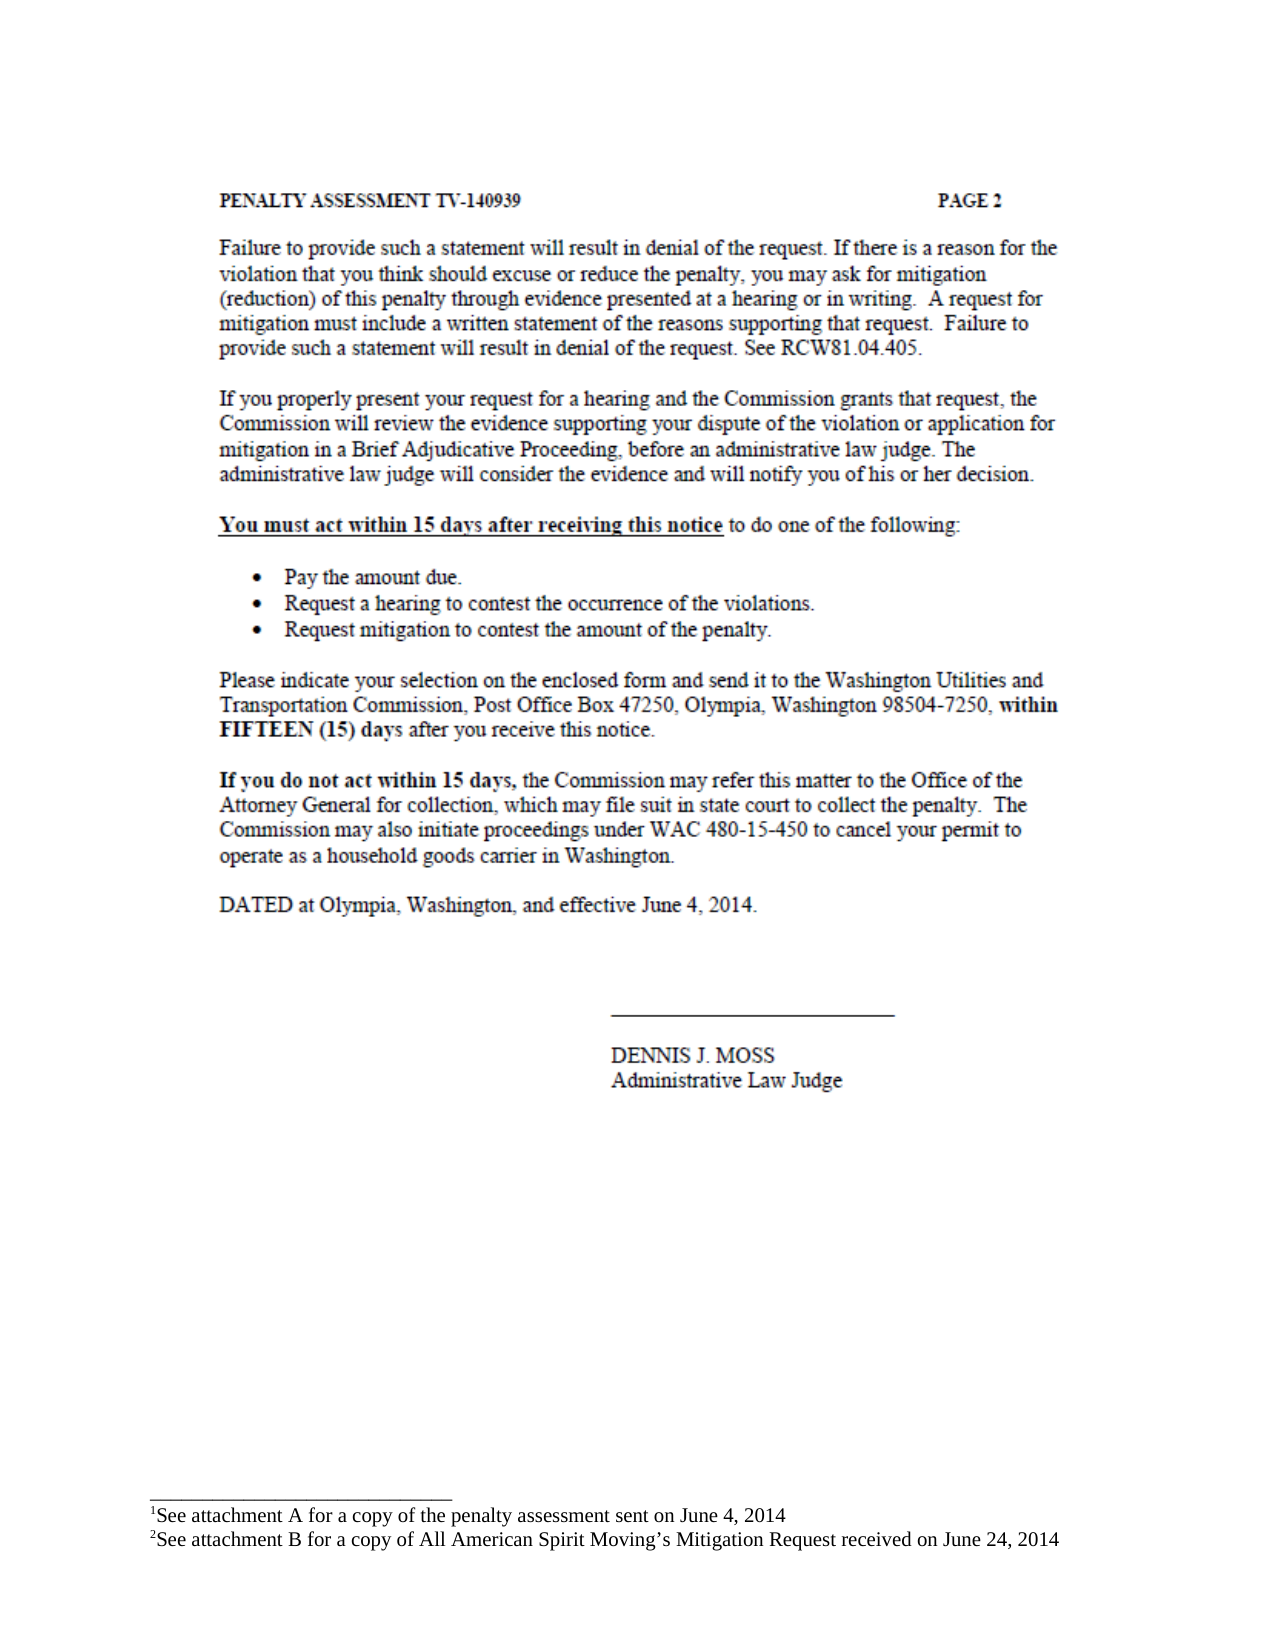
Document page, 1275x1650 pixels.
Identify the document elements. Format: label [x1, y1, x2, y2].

picture [186, 150, 1089, 1177]
